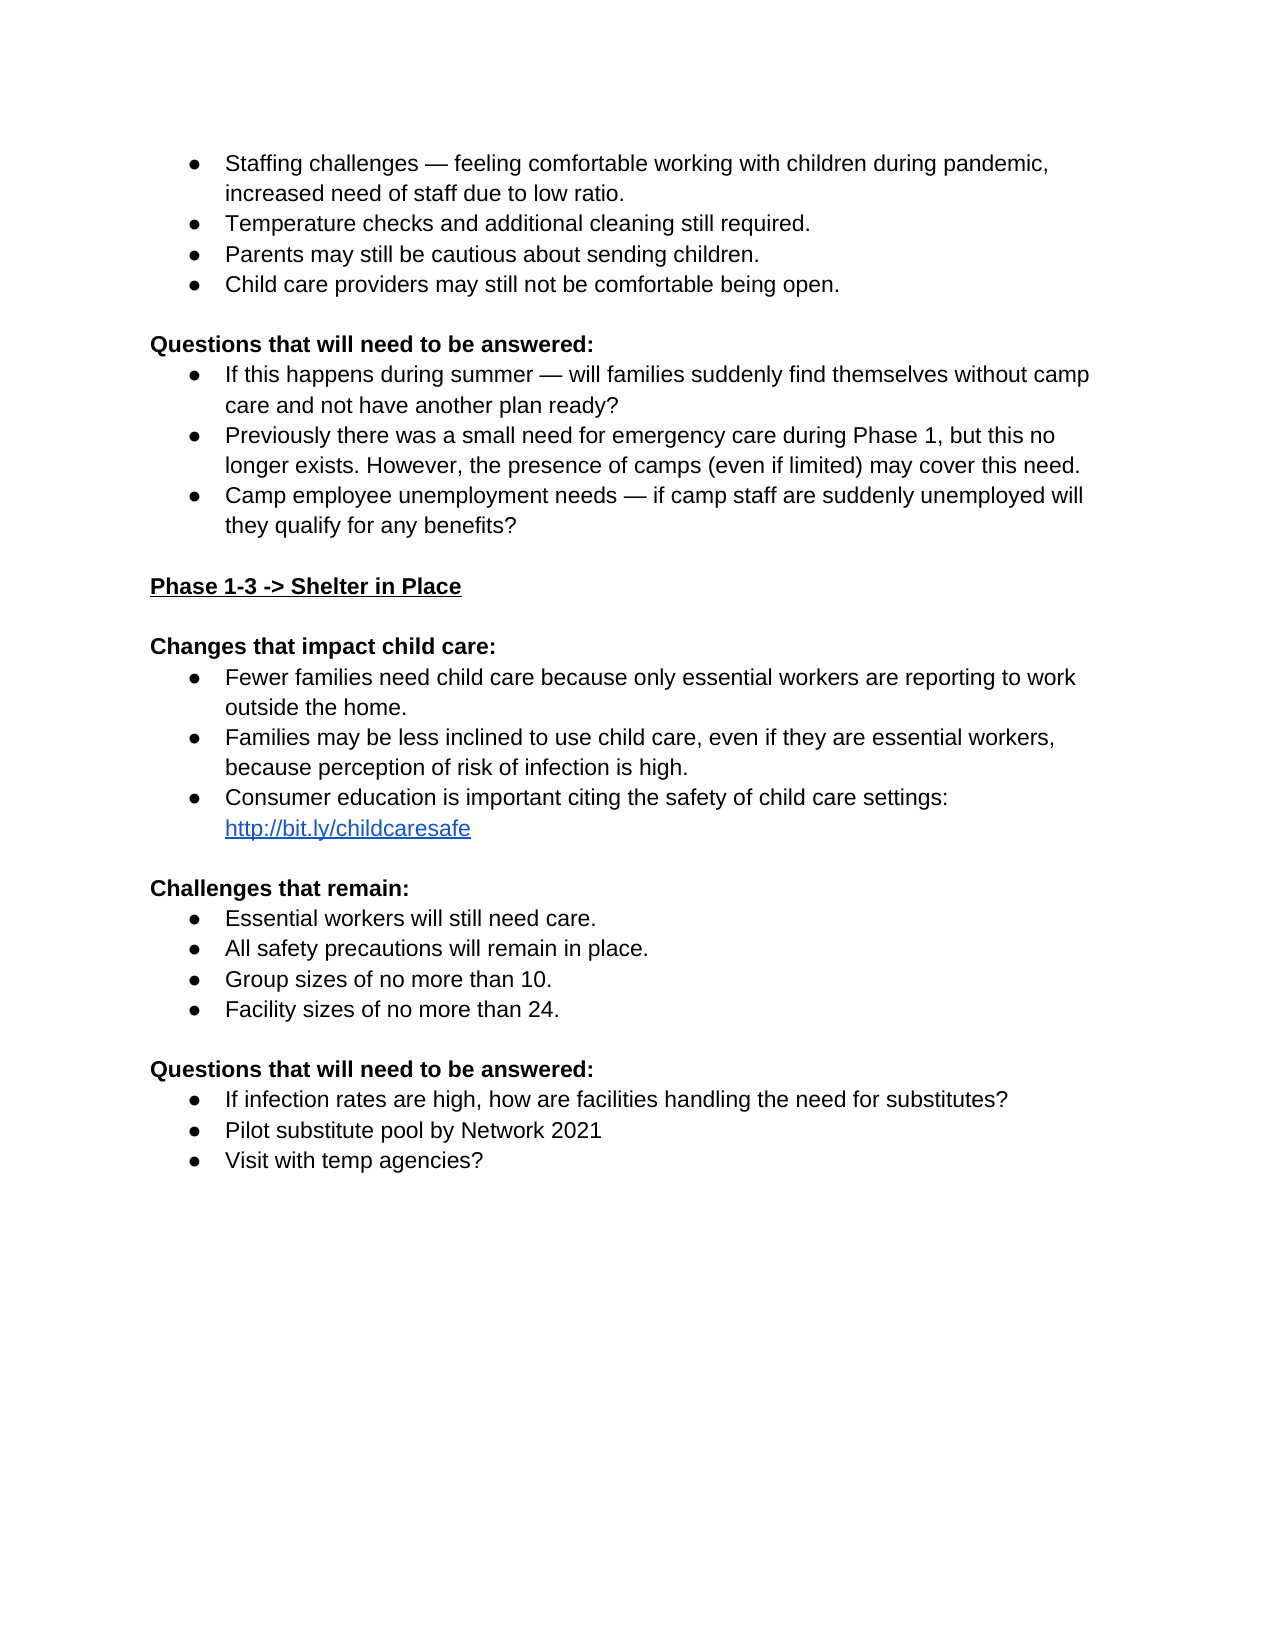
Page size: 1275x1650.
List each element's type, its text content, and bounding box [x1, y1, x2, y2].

list Families may be less inclined to use child care, even if they are essential workers, because perception of risk of infection is high. [187, 724, 1125, 781]
list Facility sizes of no more than 24. [187, 996, 1125, 1022]
list All safety precautions will remain in place. [187, 935, 1125, 962]
text Changes that impact child care: [150, 633, 1125, 660]
text Questions that will need to be answered: [150, 1056, 1125, 1083]
list Child care providers may still not be comfortable being open. [187, 271, 1125, 297]
text Phase 1-3 -> Shelter in Place [150, 573, 1125, 599]
text Questions that will need to be answered: [150, 331, 1125, 358]
list Pilot substitute pool by Network 2021 [187, 1117, 1125, 1143]
list If infection rates are high, how are facilities handling the need for substitutes? [187, 1086, 1125, 1113]
list Previously there was a small need for emergency care during Phase 1, but this no longer exists. However, the presence of camps (even if limited) may cover this need. [187, 422, 1125, 478]
list Staffing challenges — feeling comfortable working with children during pandemic, increased need of staff due to low ratio. [187, 150, 1125, 207]
text Challenges that remain: [150, 875, 1125, 901]
list Parents may still be cautious about sending children. [187, 241, 1125, 267]
list If this happens during summer — will families suddenly find themselves without camp care and not have another plan ready? [187, 361, 1125, 418]
list Essential workers will still need care. [187, 905, 1125, 932]
list Temperature checks and additional cleaning still required. [187, 210, 1125, 237]
list Group sizes of no more than 10. [187, 966, 1125, 992]
list Consumer education is important citing the safety of child care settings: http://bit.ly/childcaresafe [187, 784, 1125, 841]
list Visit with temp agencies? [187, 1147, 1125, 1173]
list Fewer families need child care because only essential workers are reporting to work outside the home. [187, 663, 1125, 720]
list Camp employee unemployment needs — if camp staff are suddenly unemployed will they qualify for any benefits? [187, 482, 1125, 539]
